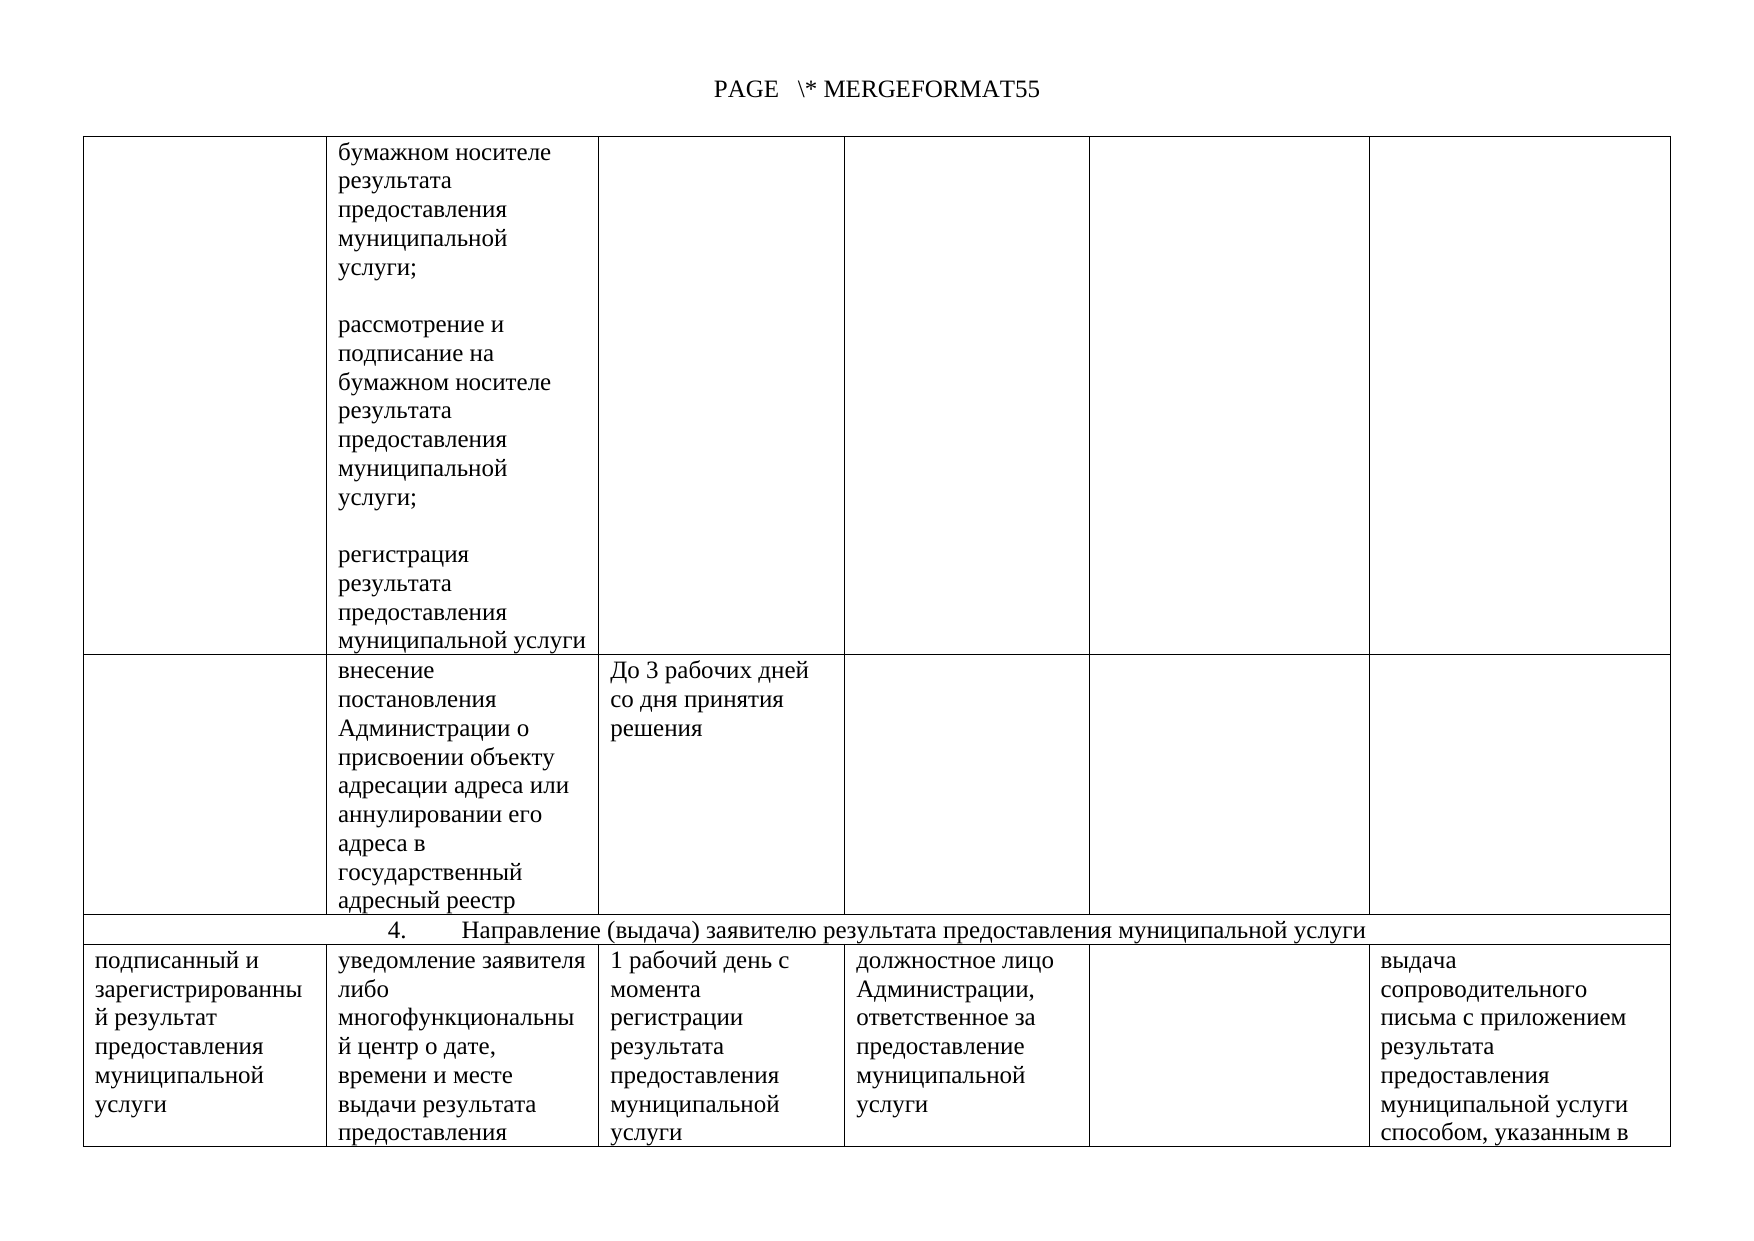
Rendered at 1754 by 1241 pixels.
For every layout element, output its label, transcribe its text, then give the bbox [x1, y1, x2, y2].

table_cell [327, 945, 598, 1146]
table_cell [84, 945, 326, 1146]
table_cell До 3 рабочих дней со дня принятия решения [599, 655, 844, 914]
table_cell [845, 655, 1089, 914]
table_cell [599, 945, 844, 1146]
table_cell [1090, 655, 1369, 914]
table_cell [845, 945, 1089, 1146]
table_cell [599, 137, 844, 654]
table_cell 4. Направление (выдача) заявителю результата предоставления муниципальной услуги [84, 915, 1670, 944]
table_cell [1090, 137, 1369, 654]
table_cell [845, 137, 1089, 654]
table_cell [1370, 945, 1670, 1146]
table_cell [1370, 137, 1670, 654]
table_cell [1370, 655, 1670, 914]
table_cell [84, 655, 326, 914]
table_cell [327, 137, 598, 654]
table_cell [84, 137, 326, 654]
table_cell [1090, 945, 1369, 1146]
table_cell внесение постановления Администрации о присвоении объекту адресации адреса или аннулировании его адреса в государственный адресный реестр [327, 655, 598, 914]
